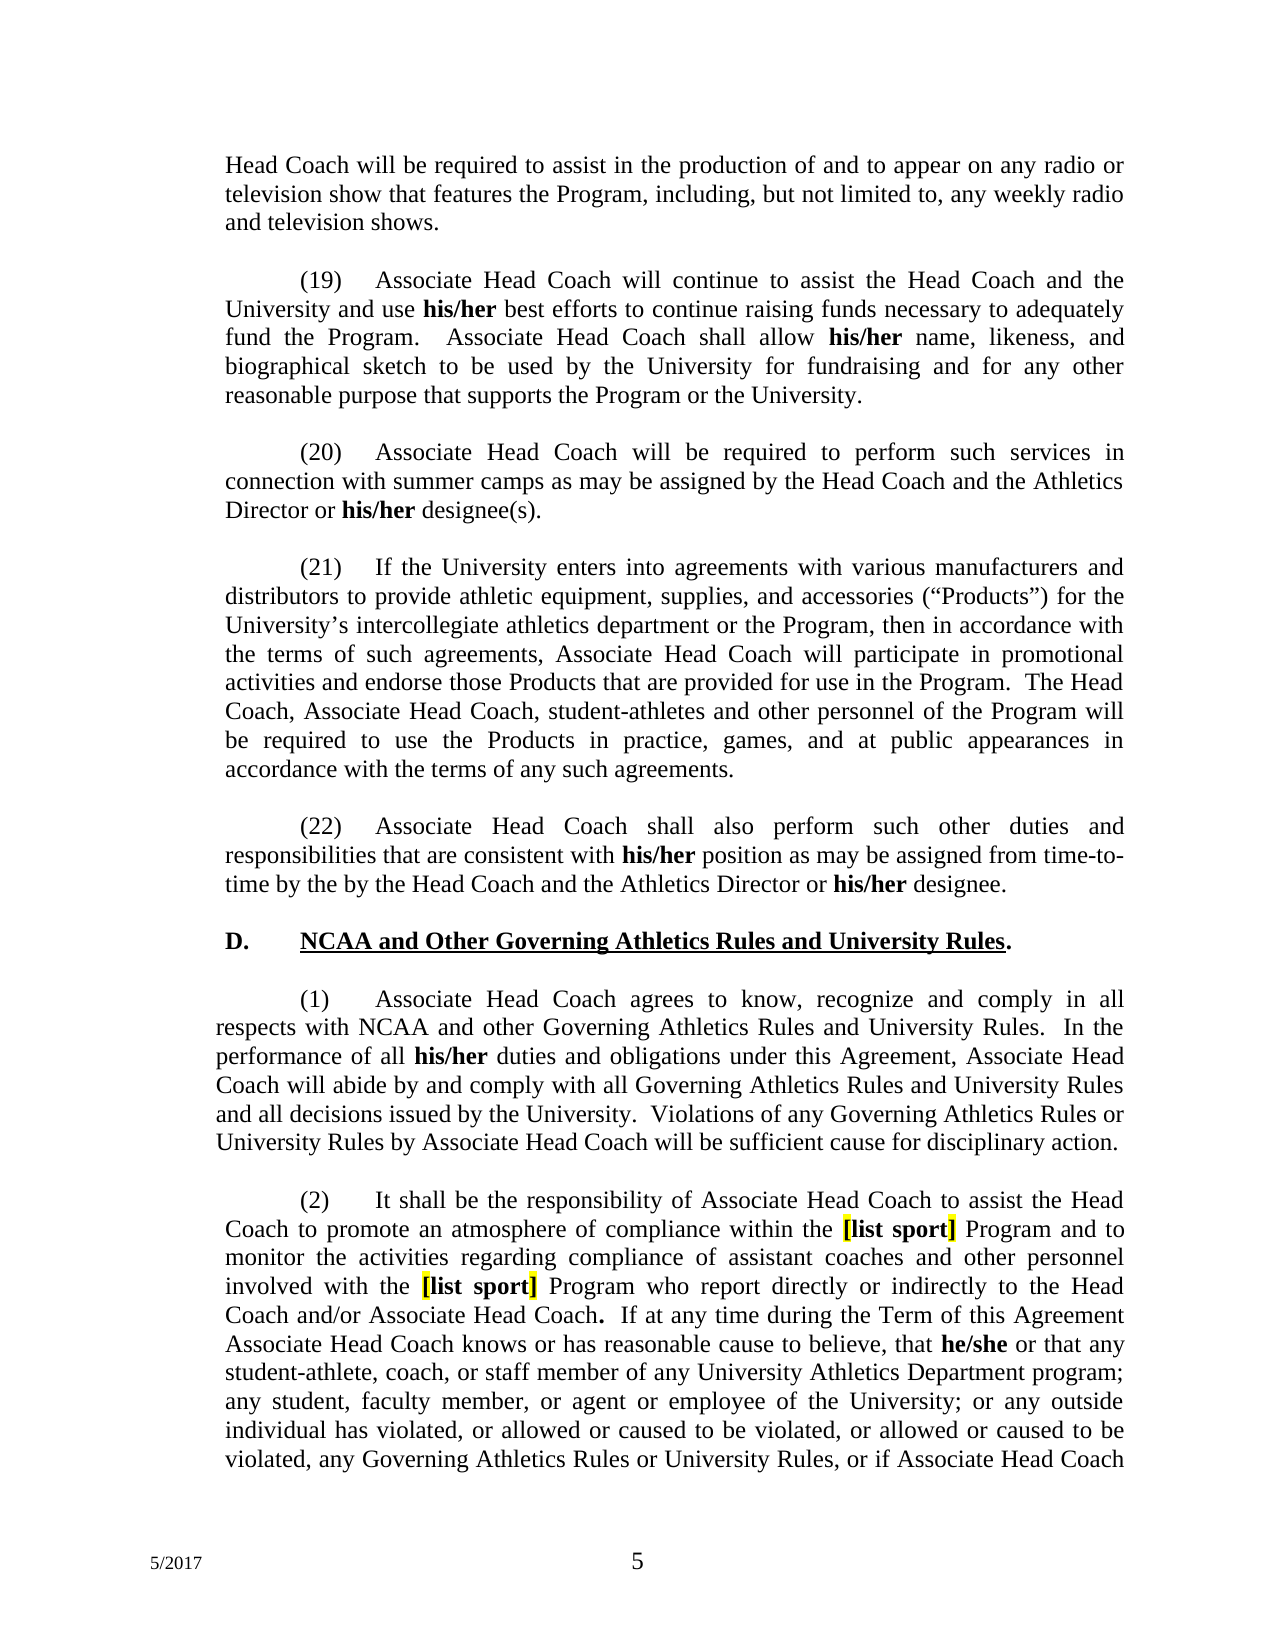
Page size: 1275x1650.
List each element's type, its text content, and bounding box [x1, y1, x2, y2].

text (20) Associate Head Coach will be required to perform such services in connection with summer camps as may be assigned by the Head Coach and the Athletics Director or his/her designee(s). [225, 437, 1125, 524]
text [225, 150, 1125, 236]
text (22) Associate Head Coach shall also perform such other duties and responsibilities that are consistent with his/her position as may be assigned from time-to-time by the by the Head Coach and the Athletics Director or his/her designee. [225, 811, 1125, 897]
text (21) If the University enters into agreements with various manufacturers and distributors to provide athletic equipment, supplies, and accessories (“Products”) for the University’s intercollegiate athletics department or the Program, then in accordance with the terms of such agreements, Associate Head Coach will participate in promotional activities and endorse those Products that are provided for use in the Program. The Head Coach, Associate Head Coach, student-athletes and other personnel of the Program will be required to use the Products in practice, games, and at public appearances in accordance with the terms of any such agreements. [225, 552, 1125, 782]
text D. NCAA and Other Governing Athletics Rules and University Rules. [150, 926, 1125, 955]
text (19) Associate Head Coach will continue to assist the Head Coach and the University and use his/her best efforts to continue raising funds necessary to adequately fund the Program. Associate Head Coach shall allow his/her name, likeness, and biographical sketch to be used by the University for fundraising and for any other reasonable purpose that supports the Program or the University. [225, 265, 1125, 409]
text (1) Associate Head Coach agrees to know, recognize and comply in all respects with NCAA and other Governing Athletics Rules and University Rules. In the performance of all his/her duties and obligations under this Agreement, Associate Head Coach will abide by and comply with all Governing Athletics Rules and University Rules and all decisions issued by the University. Violations of any Governing Athletics Rules or University Rules by Associate Head Coach will be sufficient cause for disciplinary action. [216, 984, 1125, 1156]
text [225, 1185, 1125, 1472]
